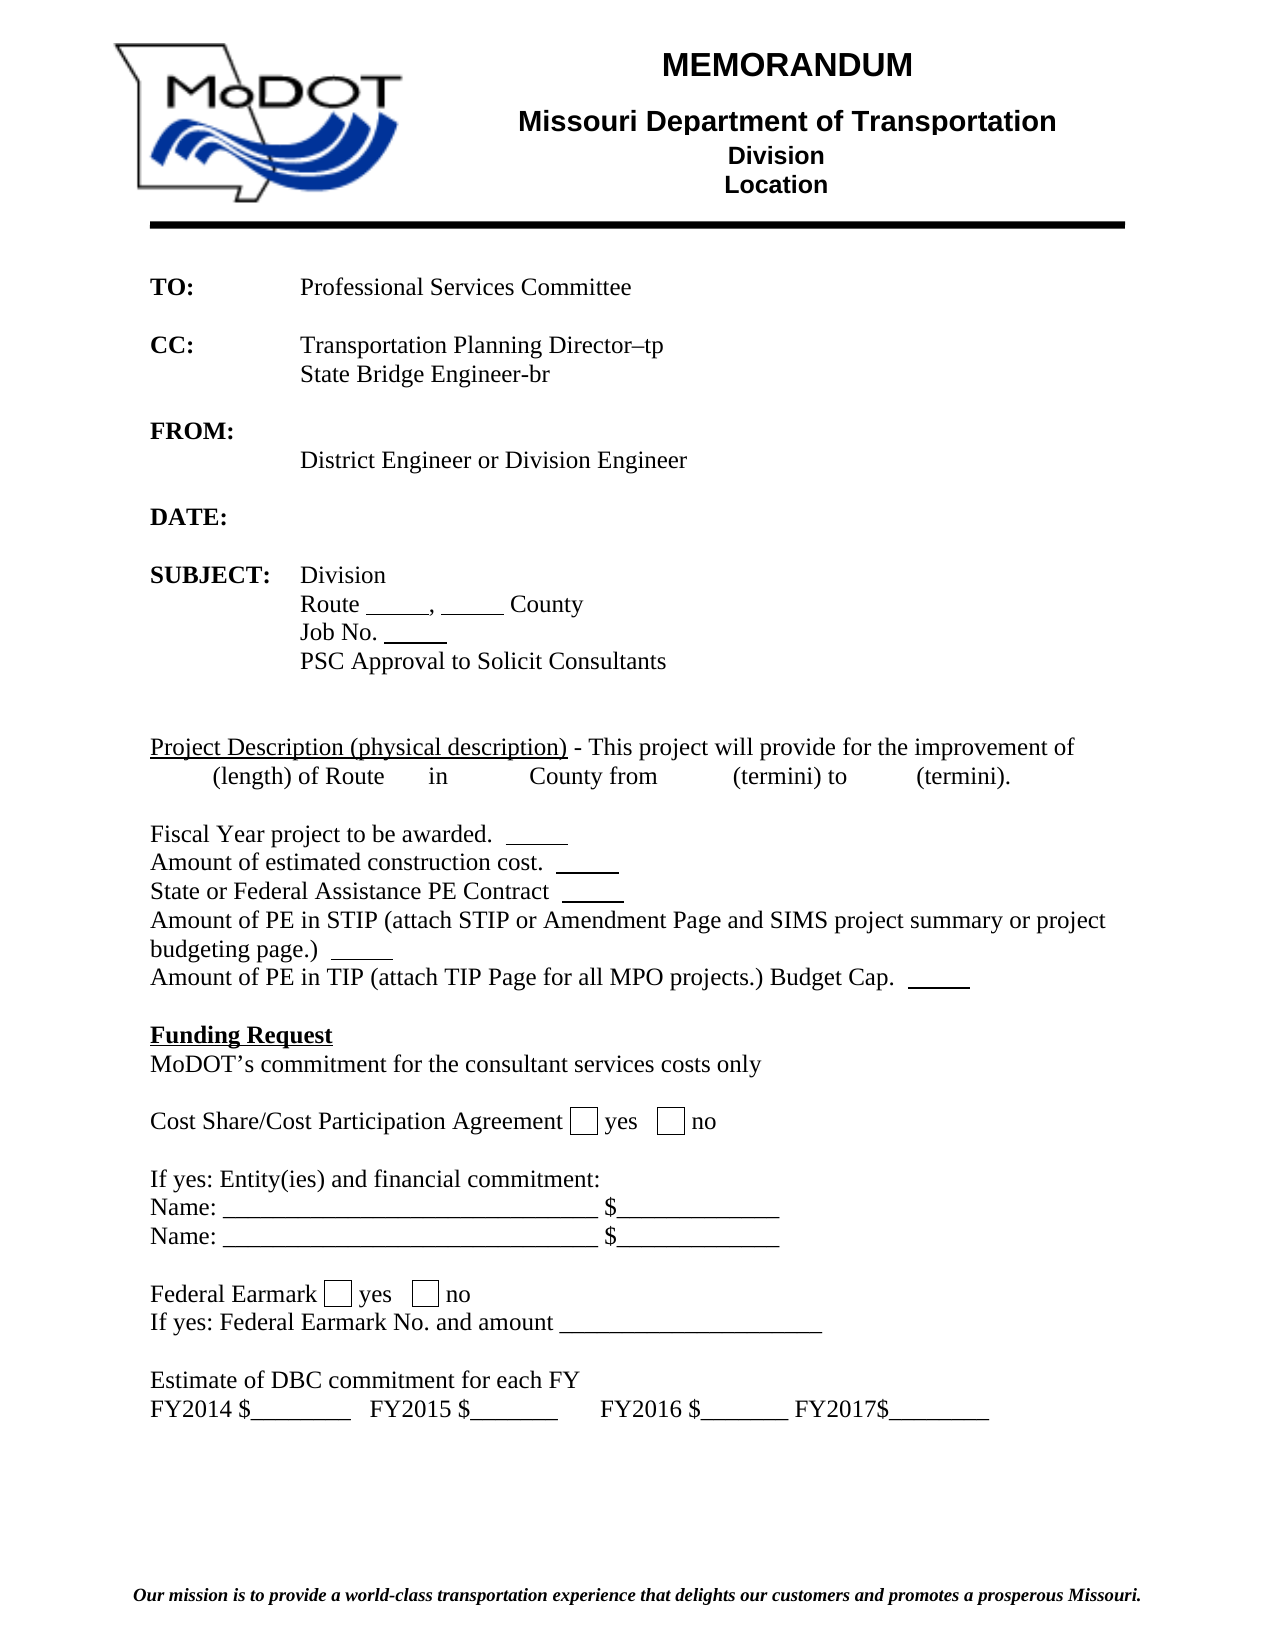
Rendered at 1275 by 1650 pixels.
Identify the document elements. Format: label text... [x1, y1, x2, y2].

text Amount of PE in STIP (attach STIP or Amendment Page and SIMS project summary or project budgeting page.) [150, 905, 1125, 962]
text Name: ______________________________ $_____________ [150, 1221, 1125, 1250]
text PSC Approval to Solicit Consultants [150, 646, 1125, 675]
text Cost Share/Cost Participation Agreement yes no [150, 1106, 1125, 1135]
text State or Federal Assistance PE Contract [150, 876, 1125, 905]
text Location [409, 170, 1125, 199]
text District Engineer or Division Engineer [150, 445, 1125, 474]
text CC: Transportation Planning Director–tp [150, 330, 1125, 359]
text Federal Earmark yes no [150, 1279, 1125, 1307]
text FROM: [150, 416, 1125, 445]
text Funding Request [150, 1020, 1125, 1049]
text Name: ______________________________ $_____________ [150, 1192, 1125, 1221]
text Project Description (physical description) - This project will provide for the improvement of (length) of Route in County from (termini) to (termini). [150, 732, 1125, 790]
text MoDOT’s commitment for the consultant services costs only [150, 1049, 1125, 1077]
text Route , County [150, 589, 1125, 617]
text State Bridge Engineer-br [150, 359, 1125, 387]
text Amount of estimated construction cost. [150, 847, 1125, 876]
text Division [409, 141, 1125, 170]
text FY2014 $________ FY2015 $_______ FY2016 $_______ FY2017$________ [150, 1394, 1125, 1422]
text Job No. [150, 617, 1125, 646]
text Amount of PE in TIP (attach TIP Page for all MPO projects.) Budget Cap. [150, 962, 1125, 991]
text Fiscal Year project to be awarded. [150, 819, 1125, 847]
text If yes: Entity(ies) and financial commitment: [150, 1164, 1125, 1192]
text DATE: [150, 502, 1125, 531]
picture [102, 43, 409, 203]
text SUBJECT: Division [150, 560, 1125, 589]
text If yes: Federal Earmark No. and amount _____________________ [150, 1307, 1125, 1336]
text TO: Professional Services Committee [150, 272, 1125, 301]
text Estimate of DBC commitment for each FY [150, 1365, 1125, 1394]
